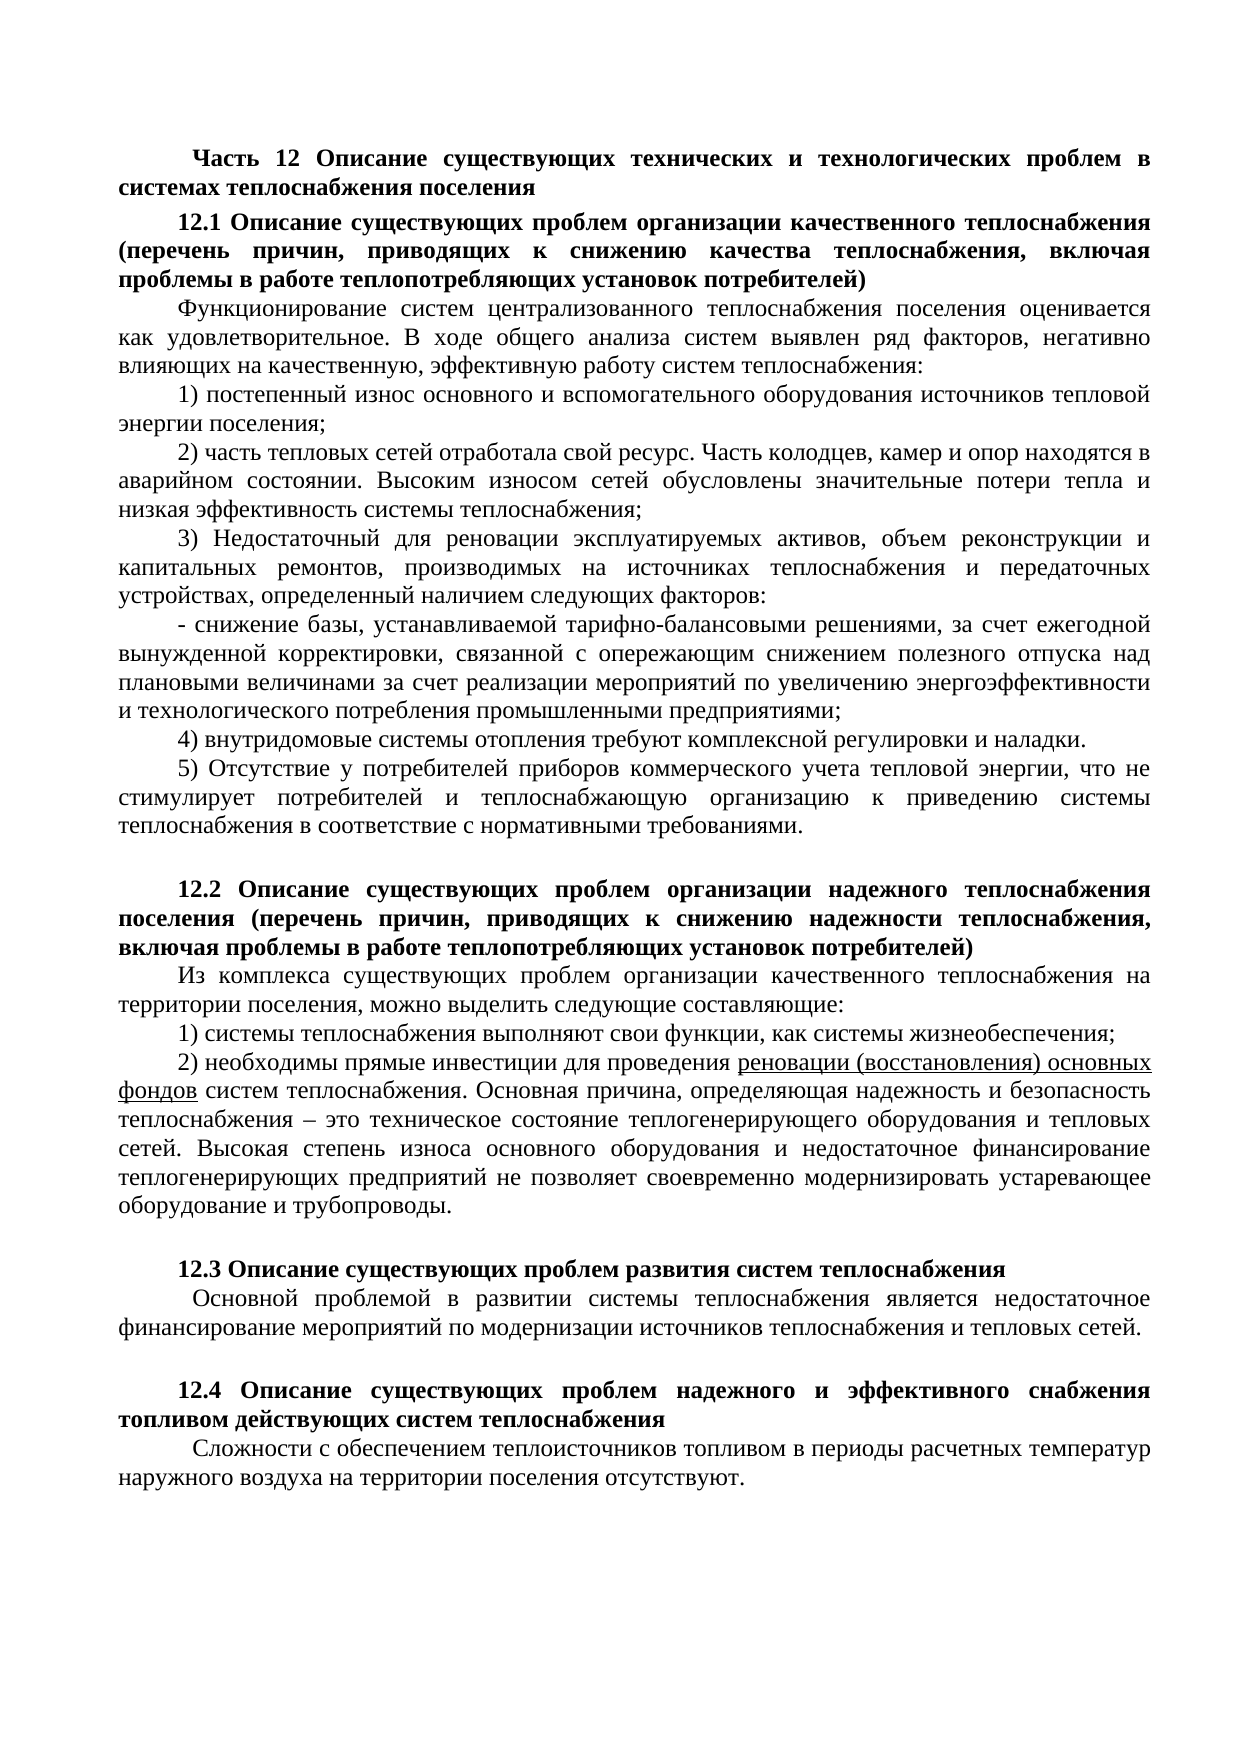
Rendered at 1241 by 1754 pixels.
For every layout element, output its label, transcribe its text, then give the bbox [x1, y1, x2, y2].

subtitle 12.2 Описание существующих проблем организации надежного теплоснабжения поселения (перечень причин, приводящих к снижению надежности теплоснабжения, включая проблемы в работе теплопотребляющих установок потребителей) [118, 874, 1152, 961]
text 2) часть тепловых сетей отработала свой ресурс. Часть колодцев, камер и опор находятся в аварийном состоянии. Высоким износом сетей обусловлены значительные потери тепла и низкая эффективность системы теплоснабжения; [118, 437, 1152, 523]
text Из комплекса существующих проблем организации качественного теплоснабжения на территории поселения, можно выделить следующие составляющие: [118, 961, 1152, 1018]
subtitle 12.3 Описание существующих проблем развития систем теплоснабжения [118, 1254, 1152, 1283]
subtitle 12.4 Описание существующих проблем надежного и эффективного снабжения топливом действующих систем теплоснабжения [118, 1376, 1152, 1433]
text 3) Недостаточный для реновации эксплуатируемых активов, объем реконструкции и капитальных ремонтов, производимых на источниках теплоснабжения и передаточных устройствах, определенный наличием следующих факторов: [118, 523, 1152, 609]
text 1) системы теплоснабжения выполняют свои функции, как системы жизнеобеспечения; [118, 1018, 1152, 1047]
subtitle 12.1 Описание существующих проблем организации качественного теплоснабжения (перечень причин, приводящих к снижению качества теплоснабжения, включая проблемы в работе теплопотребляющих установок потребителей) [118, 207, 1152, 293]
text 1) постепенный износ основного и вспомогательного оборудования источников тепловой энергии поселения; [118, 379, 1152, 437]
text 4) внутридомовые системы отопления требуют комплексной регулировки и наладки. [118, 724, 1152, 753]
text 2) необходимы прямые инвестиции для проведения реновации (восстановления) основных фондов систем теплоснабжения. Основная причина, определяющая надежность и безопасность теплоснабжения – это техническое состояние теплогенерирующего оборудования и тепловых сетей. Высокая степень износа основного оборудования и недостаточное финансирование теплогенерирующих предприятий не позволяет своевременно модернизировать устаревающее оборудование и трубопроводы. [118, 1047, 1152, 1219]
subtitle Часть 12 Описание существующих технических и технологических проблем в системах теплоснабжения поселения [118, 143, 1152, 201]
text Функционирование систем централизованного теплоснабжения поселения оценивается как удовлетворительное. В ходе общего анализа систем выявлен ряд факторов, негативно влияющих на качественную, эффективную работу систем теплоснабжения: [118, 293, 1152, 379]
text - снижение базы, устанавливаемой тарифно-балансовыми решениями, за счет ежегодной вынужденной корректировки, связанной с опережающим снижением полезного отпуска над плановыми величинами за счет реализации мероприятий по увеличению энергоэффективности и технологического потребления промышленными предприятиями; [118, 609, 1152, 724]
text 5) Отсутствие у потребителей приборов коммерческого учета тепловой энергии, что не стимулирует потребителей и теплоснабжающую организацию к приведению системы теплоснабжения в соответствие с нормативными требованиями. [118, 753, 1152, 839]
text Основной проблемой в развитии системы теплоснабжения является недостаточное финансирование мероприятий по модернизации источников теплоснабжения и тепловых сетей. [118, 1283, 1152, 1341]
text Сложности с обеспечением теплоисточников топливом в периоды расчетных температур наружного воздуха на территории поселения отсутствуют. [118, 1433, 1152, 1491]
